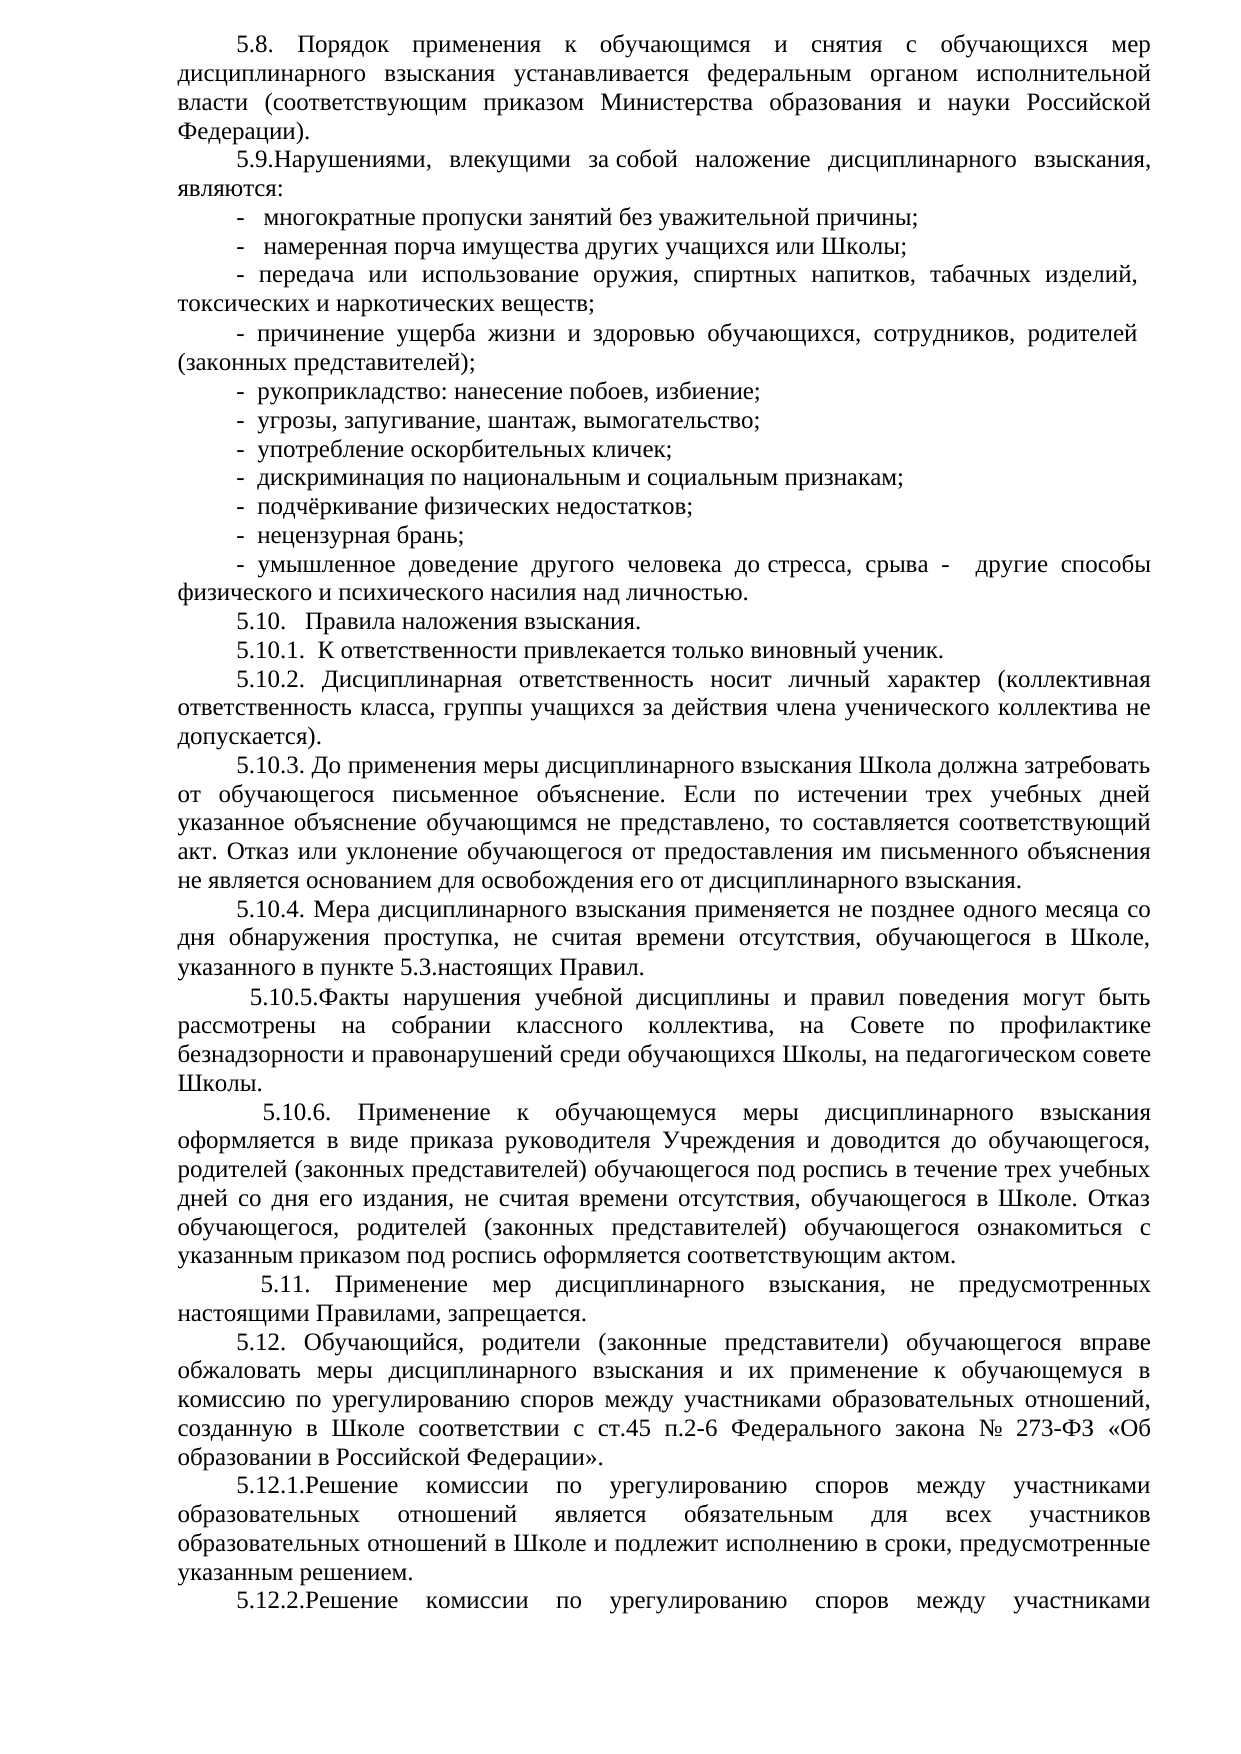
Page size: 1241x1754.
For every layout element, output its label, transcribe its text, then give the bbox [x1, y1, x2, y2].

text 5.7.Школа обязано незамедлительно проинформировать об отчислении несовершеннолетнего обучающегося в качестве меры дисциплинарного взыскания в отдел образования администрации Смидовичского муниципального района, который вместе с родителями (законными представителями) несовершеннолетнего обучающегося, отчисленного из Школы, не позднее чем в месячный срок принимает меры, обеспечивающие получение несовершеннолетним обучающимся общего образования. [177, 259, 1152, 432]
text 5.10.4. Мера дисциплинарного взыскания применяется не позднее одного месяца со дня обнаружения проступка, не считая времени отсутствия, обучающегося в Школе, указанного в пункте 5.3.настоящих Правил. [177, 1296, 1152, 1384]
text 5.10. Правила наложения взыскания. [177, 1009, 1152, 1037]
text - намеренная порча имущества других учащихся или Школы; [177, 633, 1152, 662]
text - многократные пропуски занятий без уважительной причины; [177, 604, 1152, 633]
text 5.10.2. Дисциплинарная ответственность носит личный характер (коллективная ответственность класса, группы учащихся за действия члена ученического коллектива не допускается). [177, 1066, 1152, 1152]
text - подчёркивание физических недостатков; [177, 894, 1152, 922]
text - причинение ущерба жизни и здоровью обучающихся, сотрудников, родителей (законных представителей); [177, 722, 1138, 779]
text - угрозы, запугивание, шантаж, вымогательство; [177, 807, 1152, 836]
text - употребление оскорбительных кличек; [177, 836, 1152, 865]
text 5.8. Порядок применения к обучающимся и снятия с обучающихся мер дисциплинарного взыскания устанавливается федеральным органом исполнительной власти (соответствующим приказом Министерства образования и науки Российской Федерации). [177, 432, 1152, 547]
text 5.6. Решение об отчислении несовершеннолетнего обучающегося, достигшего возраста пятнадцати лет и не получившего основного общего образования, как мера дисциплинарного взыскания принимается с учетом мнения его родителей (законных представителей) и с согласия комиссии по делам несовершеннолетних и защите их прав. Решение об отчислении детей-сирот и детей, оставшихся без попечения родителей, принимается с согласия комиссии по делам несовершеннолетних и защите их прав и органа опеки и попечительства. [177, 58, 1152, 259]
text 5.9.Нарушениями, влекущими за собой наложение дисциплинарного взыскания, являются: [177, 547, 1152, 604]
text 5.10.5.Факты нарушения учебной дисциплины и правил поведения могут быть рассмотрены на собрании классного коллектива, на Совете по профилактике безнадзорности и правонарушений среди обучающихся Школы, на педагогическом совете Школы. [177, 1384, 1152, 1499]
text - дискриминация по национальным и социальным признакам; [177, 865, 1152, 894]
text 5.10.1. К ответственности привлекается только виновный ученик. [177, 1037, 1152, 1066]
text - передача или использование оружия, спиртных напитков, табачных изделий, токсических и наркотических веществ; [177, 662, 1138, 719]
text - рукоприкладство: нанесение побоев, избиение; [177, 779, 1152, 807]
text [177, 29, 1152, 58]
text - умышленное доведение другого человека до стресса, срыва - другие способы физического и психического насилия над личностью. [177, 951, 1152, 1009]
text 5.10.3. До применения меры дисциплинарного взыскания Школа должна затребовать от обучающегося письменное объяснение. Если по истечении трех учебных дней указанное объяснение обучающимся не представлено, то составляется соответствующий акт. Отказ или уклонение обучающегося от предоставления им письменного объяснения не является основанием для освобождения его от дисциплинарного взыскания. [177, 1152, 1152, 1296]
text - нецензурная брань; [177, 922, 1152, 951]
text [177, 1499, 1152, 1614]
